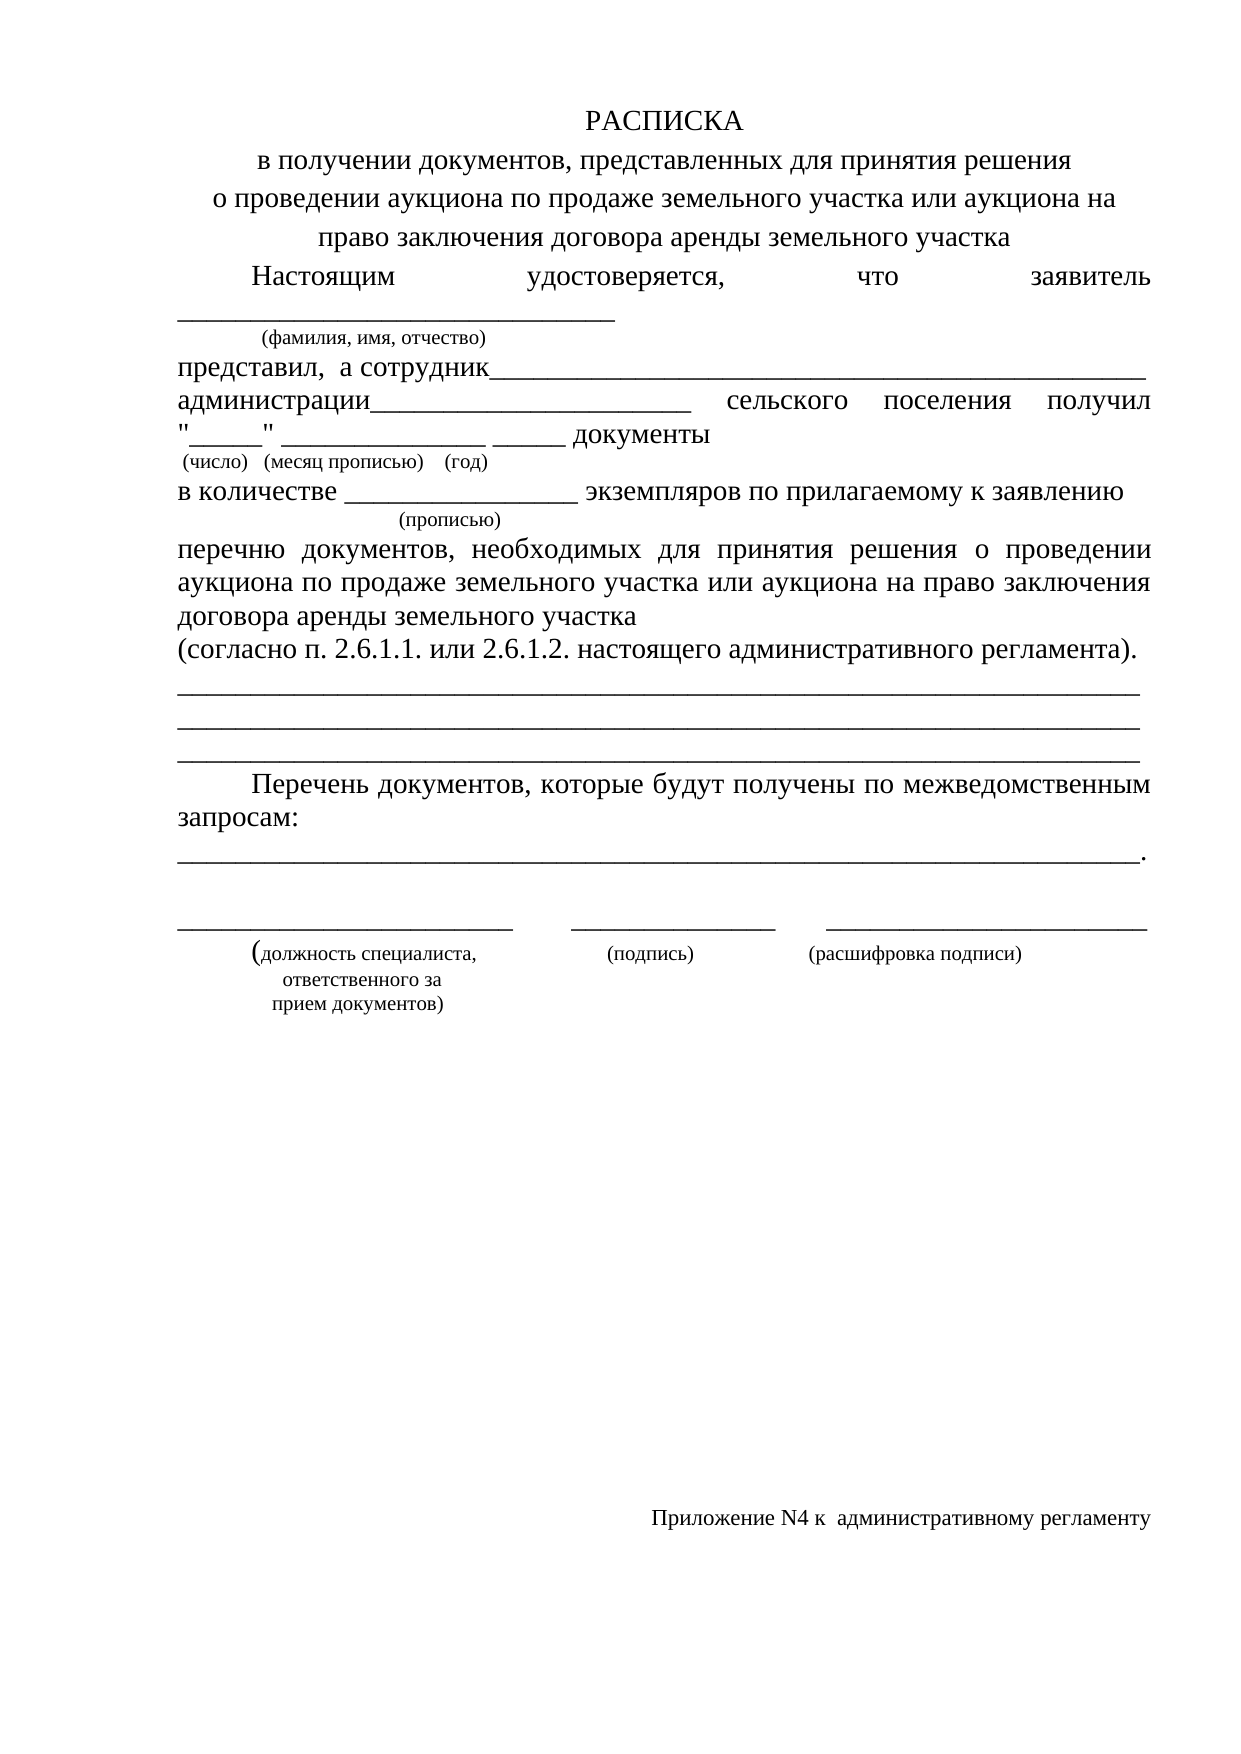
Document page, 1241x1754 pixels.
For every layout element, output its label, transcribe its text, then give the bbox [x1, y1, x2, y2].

text (должность специалиста, (подпись) (расшифровка подписи) [177, 933, 1152, 967]
text в количестве ________________ экземпляров по прилагаемому к заявлению [177, 473, 1152, 507]
text Перечень документов, которые будут получены по межведомственным запросам: __________________________________________________________________. [177, 766, 1152, 866]
text администрации______________________ сельского поселения получил "_____" ______________ _____ документы [177, 382, 1152, 449]
text ответственного за [177, 967, 1152, 991]
text (фамилия, имя, отчество) [177, 325, 1152, 349]
text __________________________________________________________________ [177, 699, 1152, 732]
text перечню документов, необходимых для принятия решения о проведении аукциона по продаже земельного участка или аукциона на право заключения договора аренды земельного участка [177, 531, 1152, 632]
text (согласно п. 2.6.1.1. или 2.6.1.2. настоящего административного регламента). [177, 632, 1152, 665]
text РАСПИСКА [177, 103, 1152, 137]
text Настоящим удостоверяется, что заявитель ______________________________ [177, 258, 1152, 325]
text _______________________ ______________ ______________________ [177, 900, 1152, 933]
text Приложение N4 к административному регламенту [177, 1504, 1152, 1531]
text в получении документов, представленных для принятия решения [177, 142, 1152, 176]
text прием документов) [177, 991, 1152, 1015]
text (число) (месяц прописью) (год) [177, 449, 1152, 473]
text __________________________________________________________________ [177, 665, 1152, 699]
text __________________________________________________________________ [177, 732, 1152, 766]
text (прописью) [177, 507, 1152, 531]
text о проведении аукциона по продаже земельного участка или аукциона на право заключения договора аренды земельного участка [177, 181, 1152, 253]
text представил, а сотрудник_____________________________________________ [177, 349, 1152, 382]
